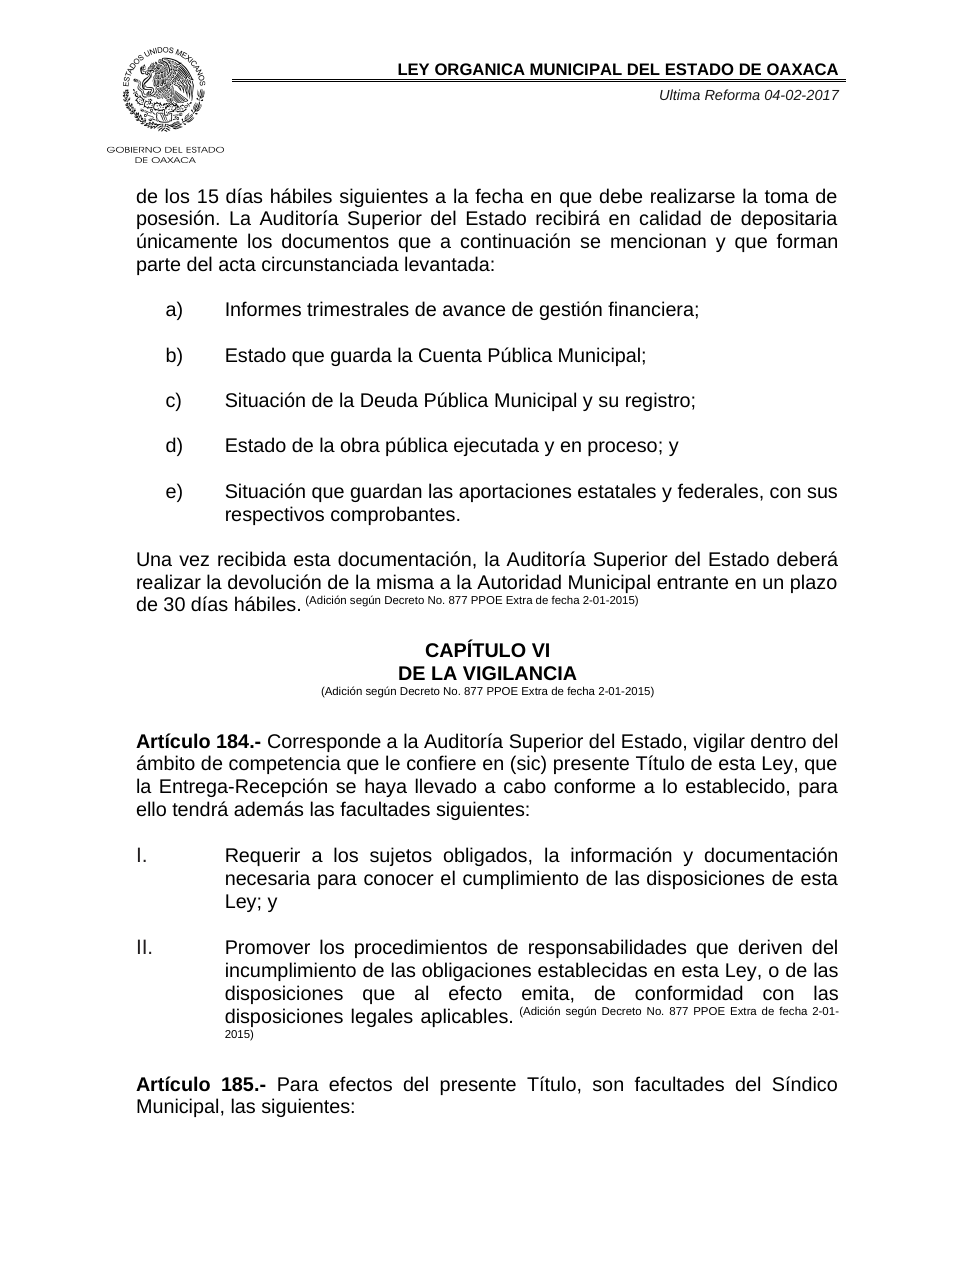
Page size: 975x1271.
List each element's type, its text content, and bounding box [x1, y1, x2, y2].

text CAPÍTULO VI [136, 639, 839, 661]
list Estado de la obra pública ejecutada y en proceso; y [165, 434, 839, 457]
list Estado que guarda la Cuenta Pública Municipal; [165, 343, 839, 366]
text (Adición según Decreto No. 877 PPOE Extra de fecha 2-01-2015) [136, 684, 839, 707]
text Artículo 184.- Corresponde a la Auditoría Superior del Estado, vigilar dentro del ámbito de competencia que le confiere en (sic) presente Título de esta Ley, que la Entrega-Recepción se haya llevado a cabo conforme a lo establecido, para ello tendrá además las facultades siguientes: [136, 729, 839, 820]
list Situación que guardan las aportaciones estatales y federales, con sus respectivos comprobantes. [165, 480, 839, 525]
picture [104, 44, 227, 166]
list Promover los procedimientos de responsabilidades que deriven del incumplimiento de las obligaciones establecidas en esta Ley, o de las disposiciones que al efecto emita, de conformidad con las disposiciones legales aplicables. (Adición según Decreto No. 877 PPOE Extra de fecha 2-01-2015) [136, 935, 839, 1050]
list Requerir a los sujetos obligados, la información y documentación necesaria para conocer el cumplimiento de las disposiciones de esta Ley; y [136, 843, 839, 912]
list Situación de la Deuda Pública Municipal y su registro; [165, 389, 839, 412]
text DE LA VIGILANCIA [136, 661, 839, 684]
text Una vez recibida esta documentación, la Auditoría Superior del Estado deberá realizar la devolución de la misma a la Autoridad Municipal entrante en un plazo de 30 días hábiles. (Adición según Decreto No. 877 PPOE Extra de fecha 2-01-2015) [136, 548, 839, 616]
text Artículo 185.- Para efectos del presente Título, son facultades del Síndico Municipal, las siguientes: [136, 1073, 839, 1118]
list Informes trimestrales de avance de gestión financiera; [165, 298, 839, 321]
